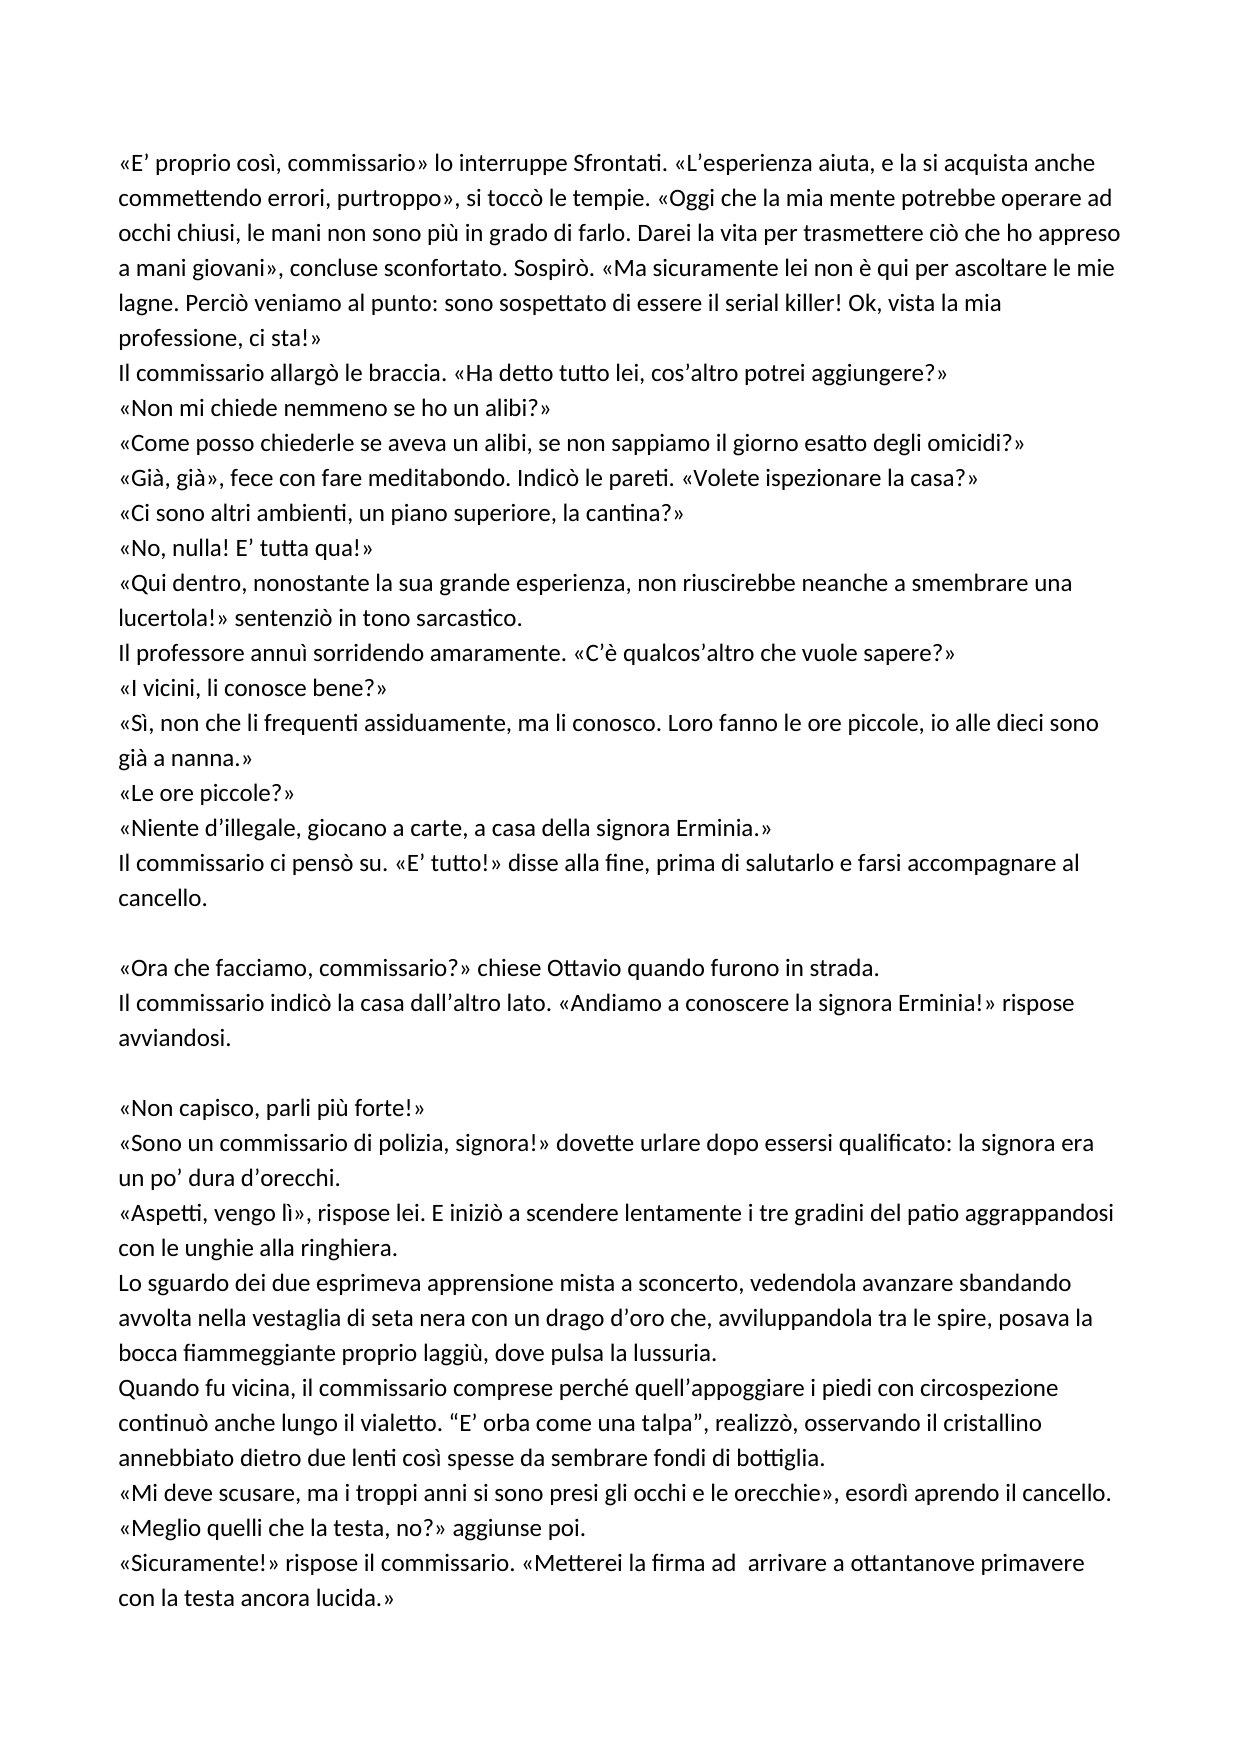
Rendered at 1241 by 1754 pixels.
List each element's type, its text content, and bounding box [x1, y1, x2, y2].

text Il professore annuì sorridendo amaramente. «C’è qualcos’altro che vuole sapere?» [118, 638, 1122, 668]
text Il commissario ci pensò su. «E’ tutto!» disse alla fine, prima di salutarlo e farsi accompagnare al cancello. [118, 848, 1122, 913]
text «Niente d’illegale, giocano a carte, a casa della signora Erminia.» [118, 813, 1122, 843]
text «Non capisco, parli più forte!» [118, 1093, 1122, 1123]
text «Ci sono altri ambienti, un piano superiore, la cantina?» [118, 498, 1122, 528]
text «Sicuramente!» rispose il commissario. «Metterei la firma ad arrivare a ottantanove primavere con la testa ancora lucida.» [118, 1548, 1122, 1613]
text «Già, già», fece con fare meditabondo. Indicò le pareti. «Volete ispezionare la casa?» [118, 463, 1122, 493]
text «Sono un commissario di polizia, signora!» dovette urlare dopo essersi qualificato: la signora era un po’ dura d’orecchi. [118, 1128, 1122, 1193]
text Lo sguardo dei due esprimeva apprensione mista a sconcerto, vedendola avanzare sbandando avvolta nella vestaglia di seta nera con un drago d’oro che, avviluppandola tra le spire, posava la bocca fiammeggiante proprio laggiù, dove pulsa la lussuria. [118, 1268, 1122, 1368]
text «Non mi chiede nemmeno se ho un alibi?» [118, 393, 1122, 423]
text Quando fu vicina, il commissario comprese perché quell’appoggiare i piedi con circospezione continuò anche lungo il vialetto. “E’ orba come una talpa”, realizzò, osservando il cristallino annebbiato dietro due lenti così spesse da sembrare fondi di bottiglia. [118, 1373, 1122, 1473]
text «Come posso chiederle se aveva un alibi, se non sappiamo il giorno esatto degli omicidi?» [118, 428, 1122, 458]
text «Mi deve scusare, ma i troppi anni si sono presi gli occhi e le orecchie», esordì aprendo il cancello. «Meglio quelli che la testa, no?» aggiunse poi. [118, 1478, 1122, 1543]
text «I vicini, li conosce bene?» [118, 673, 1122, 703]
text «No, nulla! E’ tutta qua!» [118, 533, 1122, 563]
text «Ora che facciamo, commissario?» chiese Ottavio quando furono in strada. [118, 953, 1122, 983]
text «Qui dentro, nonostante la sua grande esperienza, non riuscirebbe neanche a smembrare una lucertola!» sentenziò in tono sarcastico. [118, 568, 1122, 633]
text «Le ore piccole?» [118, 778, 1122, 808]
text «Aspetti, vengo lì», rispose lei. E iniziò a scendere lentamente i tre gradini del patio aggrappandosi con le unghie alla ringhiera. [118, 1198, 1122, 1263]
text Il commissario allargò le braccia. «Ha detto tutto lei, cos’altro potrei aggiungere?» [118, 358, 1122, 388]
text «Sì, non che li frequenti assiduamente, ma li conosco. Loro fanno le ore piccole, io alle dieci sono già a nanna.» [118, 708, 1122, 773]
text «E’ proprio così, commissario» lo interruppe Sfrontati. «L’esperienza aiuta, e la si acquista anche commettendo errori, purtroppo», si toccò le tempie. «Oggi che la mia mente potrebbe operare ad occhi chiusi, le mani non sono più in grado di farlo. Darei la vita per trasmettere ciò che ho appreso a mani giovani», concluse sconfortato. Sospirò. «Ma sicuramente lei non è qui per ascoltare le mie lagne. Perciò veniamo al punto: sono sospettato di essere il serial killer! Ok, vista la mia professione, ci sta!» [118, 148, 1122, 353]
text Il commissario indicò la casa dall’altro lato. «Andiamo a conoscere la signora Erminia!» rispose avviandosi. [118, 988, 1122, 1053]
